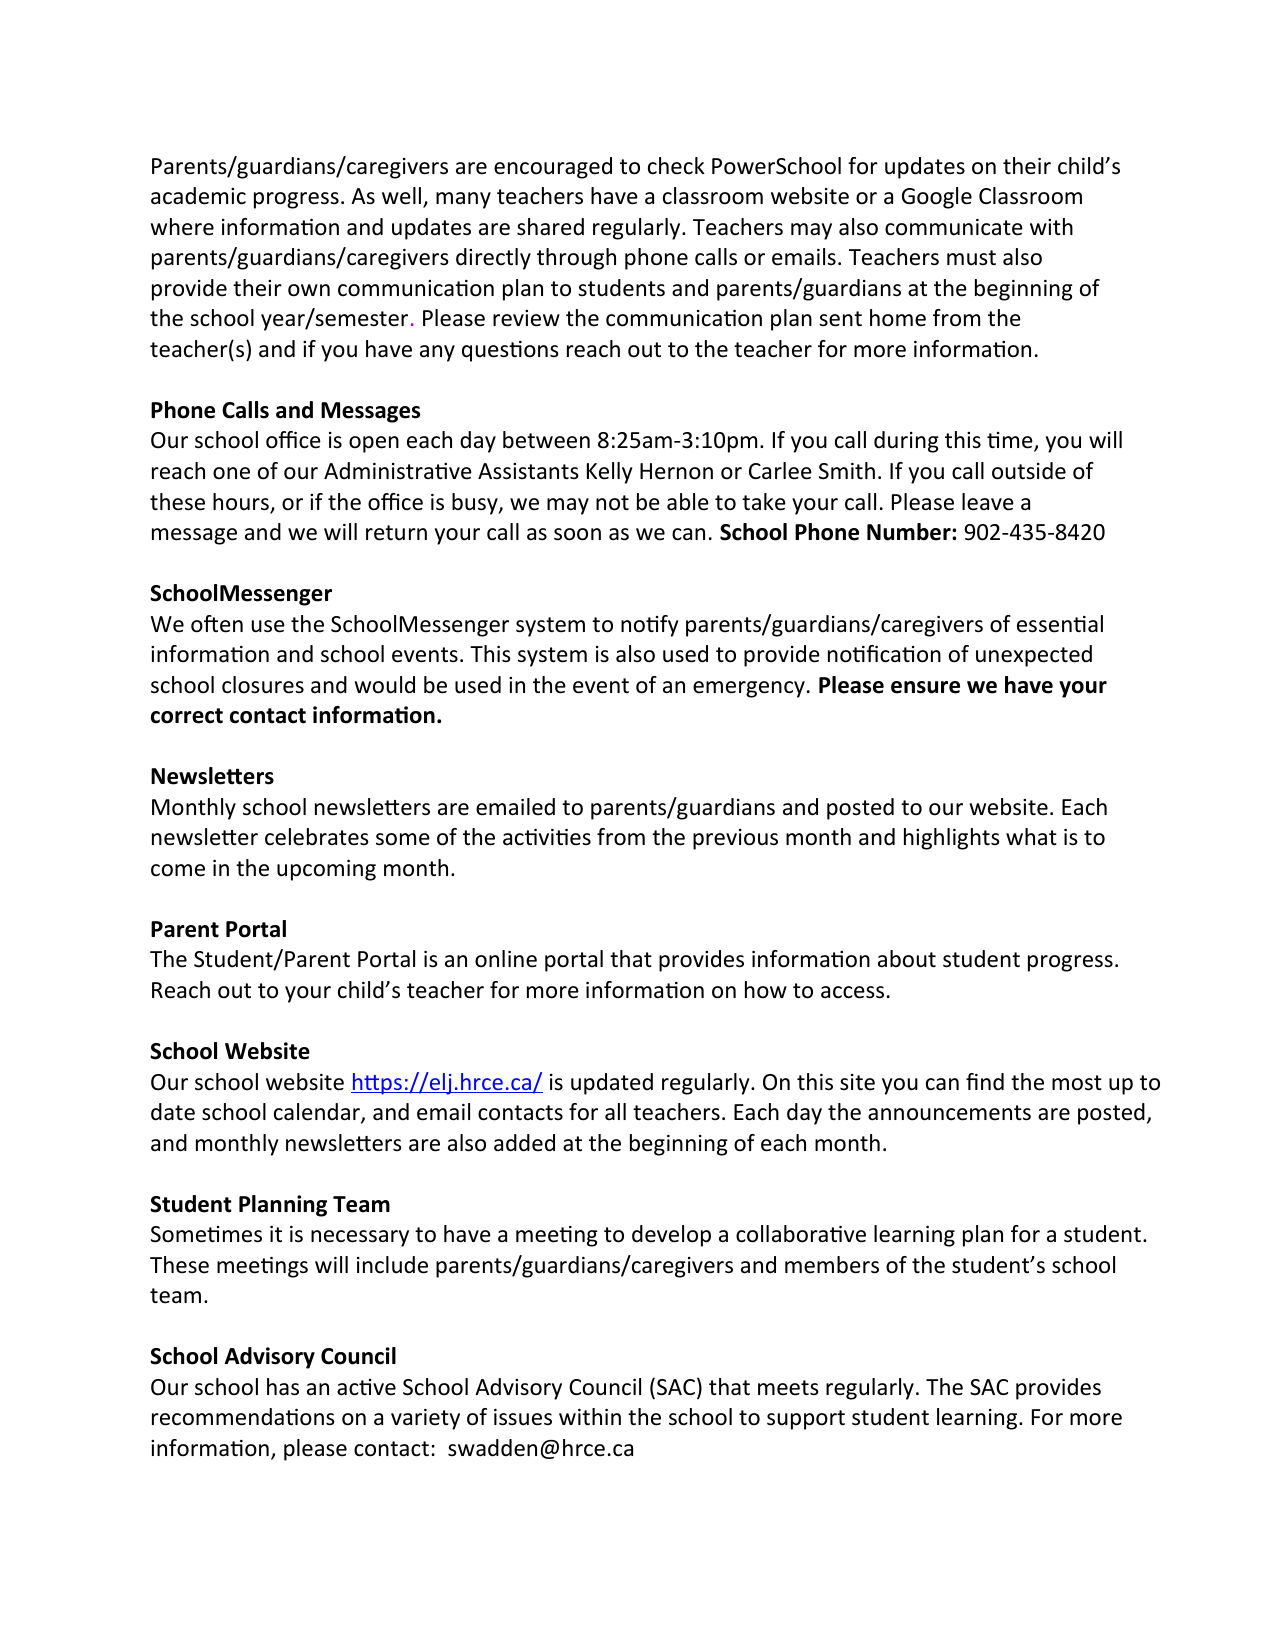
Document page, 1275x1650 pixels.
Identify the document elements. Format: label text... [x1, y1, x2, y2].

text Student Planning Team [150, 1188, 1125, 1218]
text Our school has an active School Advisory Council (SAC) that meets regularly. The SAC provides recommendations on a variety of issues within the school to support student learning. For more information, please contact: swadden@hrce.ca [150, 1371, 1162, 1462]
text Sometimes it is necessary to have a meeting to develop a collaborative learning plan for a student. These meetings will include parents/guardians/caregivers and members of the student’s school team. [150, 1218, 1162, 1310]
text School Website [150, 1035, 1125, 1066]
text We often use the SchoolMessenger system to notify parents/guardians/caregivers of essential information and school events. This system is also used to provide notification of unexpected school closures and would be used in the event of an emergency. Please ensure we have your correct contact information. [150, 608, 1125, 730]
text Parents/guardians/caregivers are encouraged to check PowerSchool for updates on their child’s academic progress. As well, many teachers have a classroom website or a Google Classroom where information and updates are shared regularly. Teachers may also communicate with parents/guardians/caregivers directly through phone calls or emails. Teachers must also provide their own communication plan to students and parents/guardians at the beginning of the school year/semester. Please review the communication plan sent home from the teacher(s) and if you have any questions reach out to the teacher for more information. [150, 150, 1125, 364]
text The Student/Parent Portal is an online portal that provides information about student progress. Reach out to your child’s teacher for more information on how to access. [150, 943, 1162, 1004]
text Parent Portal [150, 913, 1125, 943]
text Monthly school newsletters are emailed to parents/guardians and posted to our website. Each newsletter celebrates some of the activities from the previous month and highlights what is to come in the upcoming month. [150, 791, 1162, 882]
text School Advisory Council [150, 1340, 1125, 1371]
text Our school office is open each day between 8:25am-3:10pm. If you call during this time, you will reach one of our Administrative Assistants Kelly Hernon or Carlee Smith. If you call outside of these hours, or if the office is busy, we may not be able to take your call. Please leave a message and we will return your call as soon as we can. School Phone Number: 902-435-8420 [150, 425, 1125, 547]
text SchoolMessenger [150, 577, 1125, 608]
text Phone Calls and Messages [150, 394, 1125, 425]
text Our school website https://elj.hrce.ca/ is updated regularly. On this site you can find the most up to date school calendar, and email contacts for all teachers. Each day the announcements are posted, and monthly newsletters are also added at the beginning of each month. [150, 1066, 1162, 1157]
text Newsletters [150, 760, 1125, 791]
